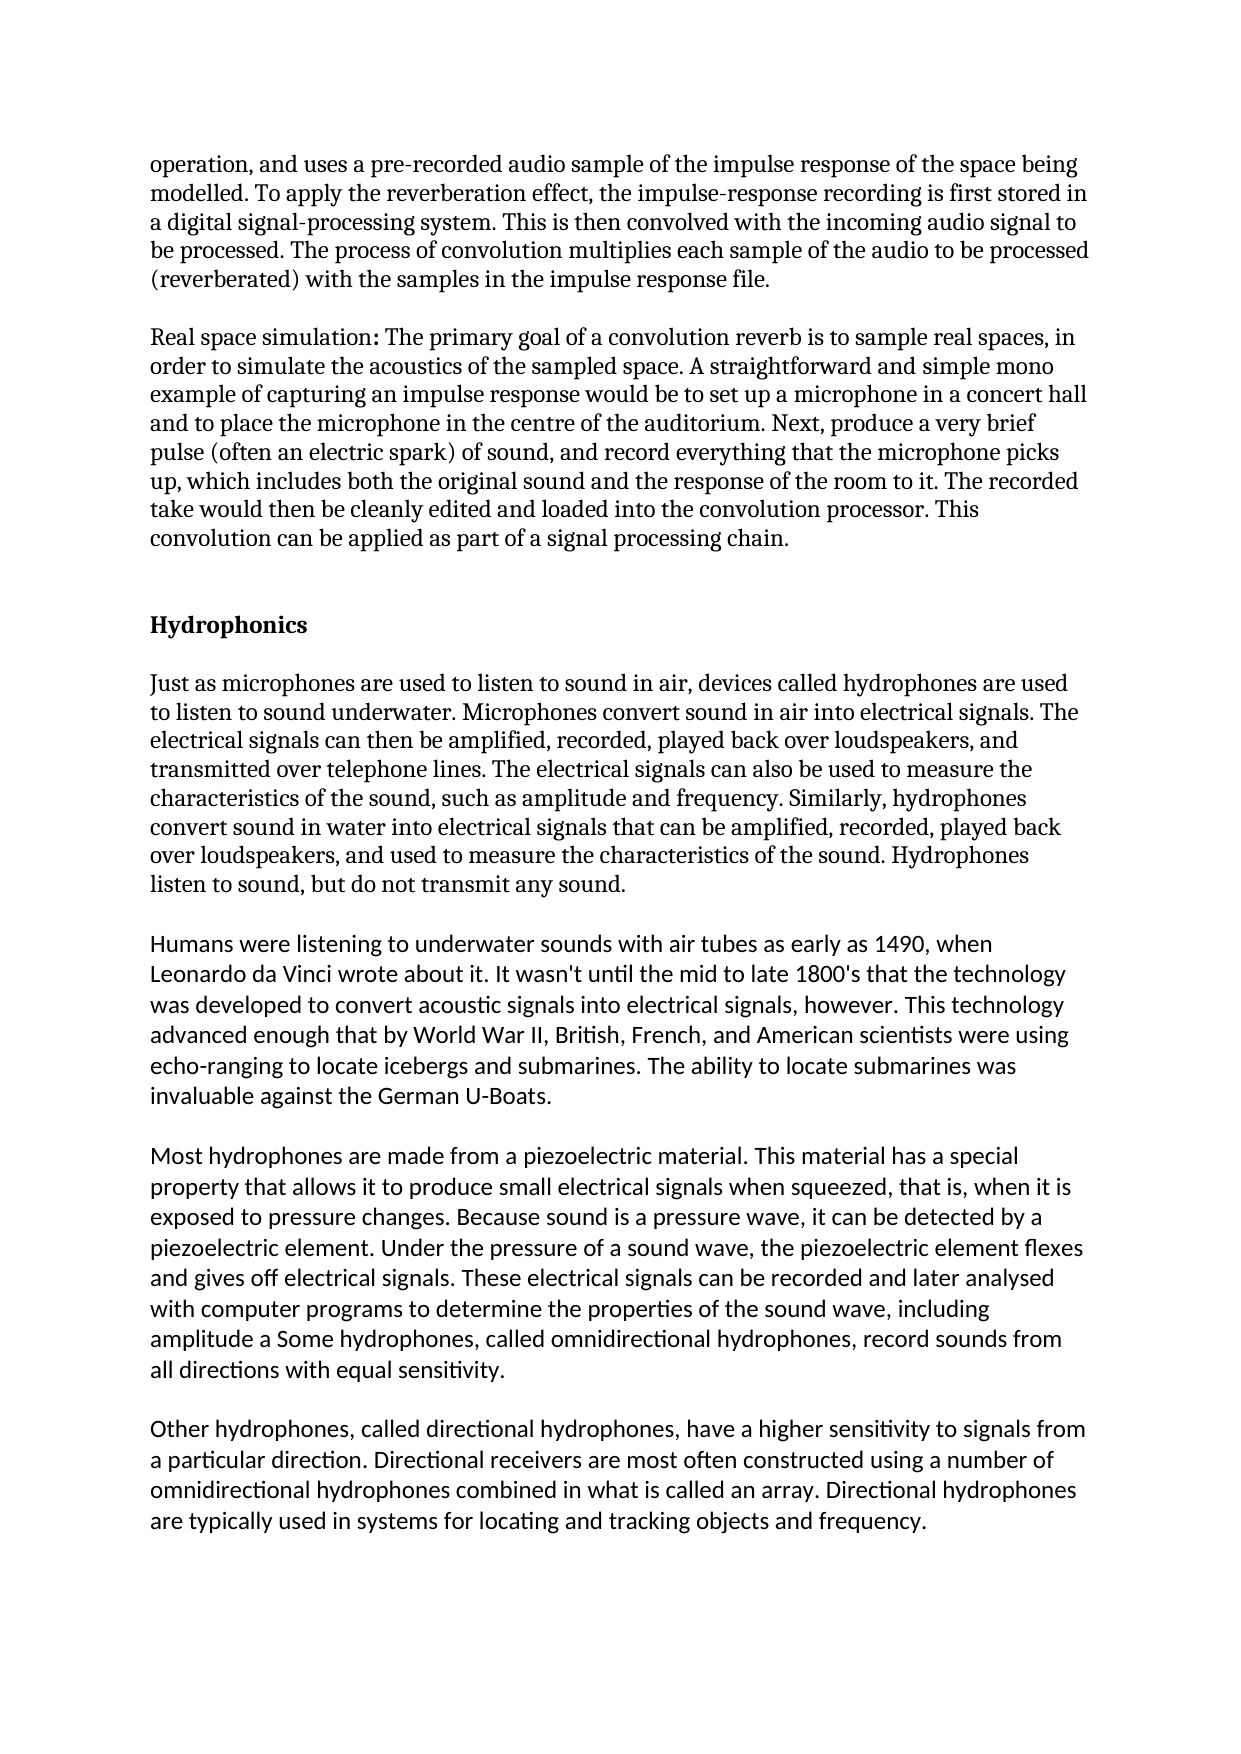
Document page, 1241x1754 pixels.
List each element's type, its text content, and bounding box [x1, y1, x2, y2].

text Hydrophonics [150, 611, 1090, 639]
text Humans were listening to underwater sounds with air tubes as early as 1490, when Leonardo da Vinci wrote about it. It wasn't until the mid to late 1800's that the technology was developed to convert acoustic signals into electrical signals, however. This technology advanced enough that by World War II, British, French, and American scientists were using echo-ranging to locate icebergs and submarines. The ability to locate submarines was invaluable against the German U-Boats. [150, 928, 1090, 1111]
text Other hydrophones, called directional hydrophones, have a higher sensitivity to signals from a particular direction. Directional receivers are most often constructed using a number of omnidirectional hydrophones combined in what is called an array. Directional hydrophones are typically used in systems for locating and tracking objects and frequency. [150, 1413, 1090, 1536]
text Real space simulation: The primary goal of a convolution reverb is to sample real spaces, in order to simulate the acoustics of the sampled space. A straightforward and simple mono example of capturing an impulse response would be to set up a microphone in a concert hall and to place the microphone in the centre of the auditorium. Next, produce a very brief pulse (often an electric spark) of sound, and record everything that the microphone picks up, which includes both the original sound and the response of the room to it. The recorded take would then be cleanly edited and loaded into the convolution processor. This convolution can be applied as part of a signal processing chain. [150, 323, 1090, 553]
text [150, 150, 1090, 294]
text Just as microphones are used to listen to sound in air, devices called hydrophones are used to listen to sound underwater. Microphones convert sound in air into electrical signals. The electrical signals can then be amplified, recorded, played back over loudspeakers, and transmitted over telephone lines. The electrical signals can also be used to measure the characteristics of the sound, such as amplitude and frequency. Similarly, hydrophones convert sound in water into electrical signals that can be amplified, recorded, played back over loudspeakers, and used to measure the characteristics of the sound. Hydrophones listen to sound, but do not transmit any sound. [150, 669, 1090, 899]
text Most hydrophones are made from a piezoelectric material. This material has a special property that allows it to produce small electrical signals when squeezed, that is, when it is exposed to pressure changes. Because sound is a pressure wave, it can be detected by a piezoelectric element. Under the pressure of a sound wave, the piezoelectric element flexes and gives off electrical signals. These electrical signals can be recorded and later analysed with computer programs to determine the properties of the sound wave, including amplitude a Some hydrophones, called omnidirectional hydrophones, record sounds from all directions with equal sensitivity. [150, 1140, 1090, 1384]
